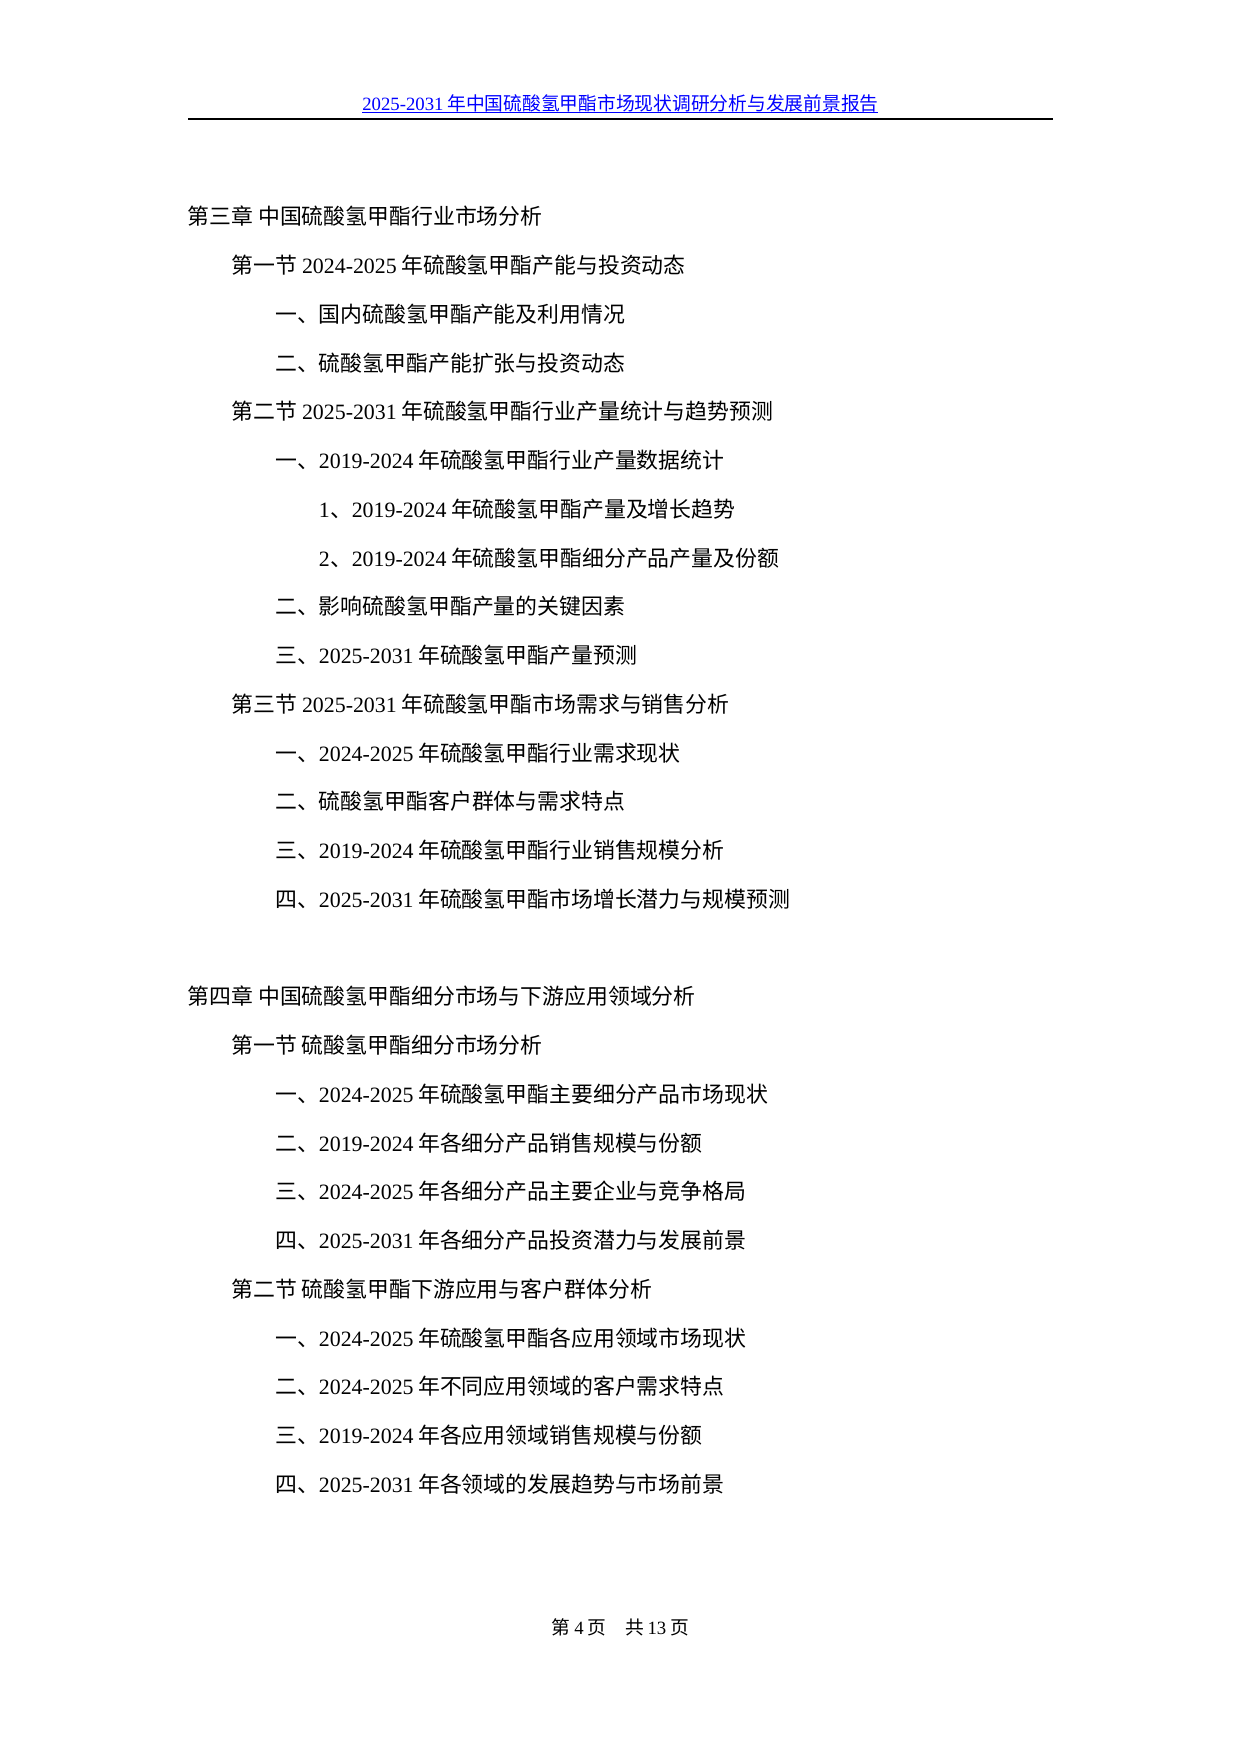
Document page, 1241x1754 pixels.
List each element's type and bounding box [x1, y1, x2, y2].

text [187, 150, 1053, 1499]
